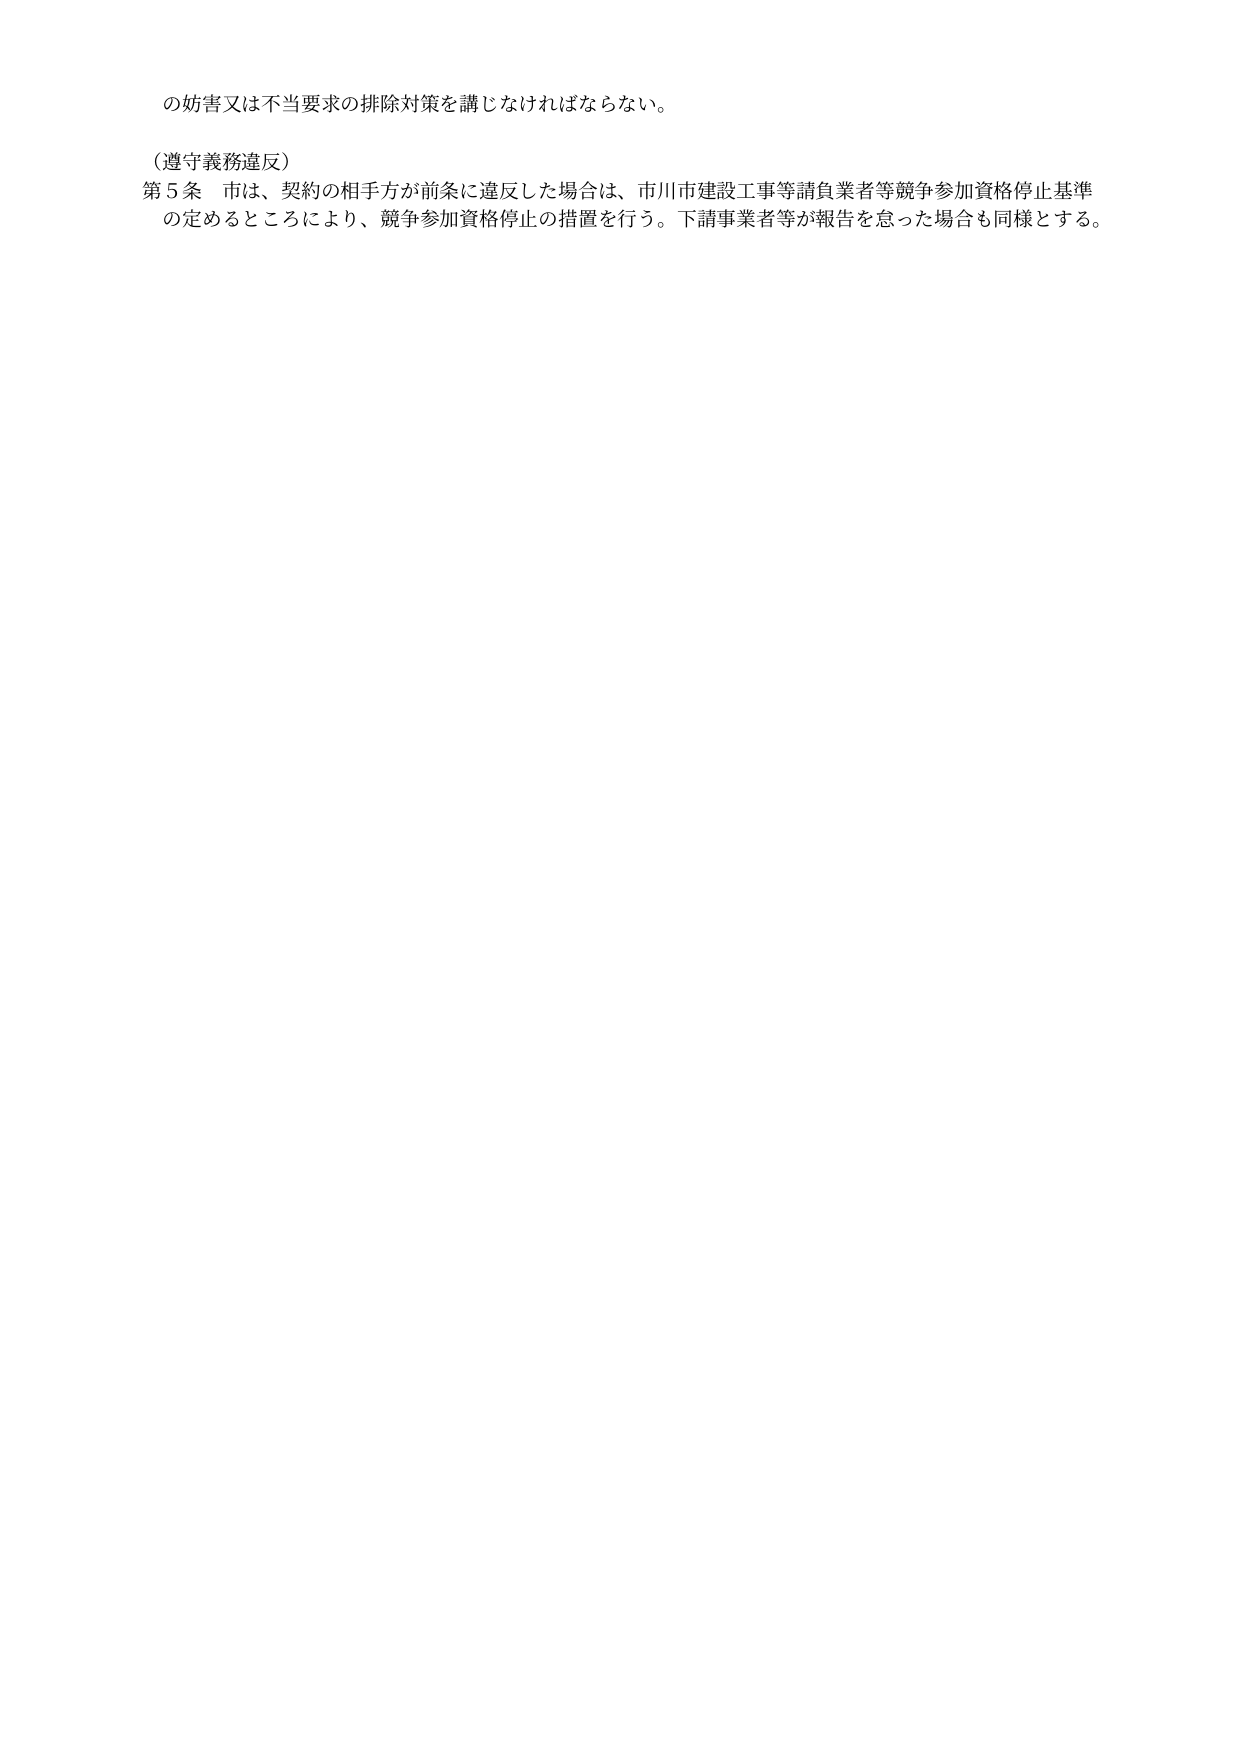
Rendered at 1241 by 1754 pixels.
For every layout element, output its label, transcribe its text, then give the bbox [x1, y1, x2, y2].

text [143, 89, 1093, 117]
text 第５条 市は、契約の相手方が前条に違反した場合は、市川市建設工事等請負業者等競争参加資格停止基準の定めるところにより、競争参加資格停止の措置を行う。下請事業者等が報告を怠った場合も同様とする。 [143, 175, 1093, 232]
text （遵守義務違反） [143, 147, 1093, 175]
